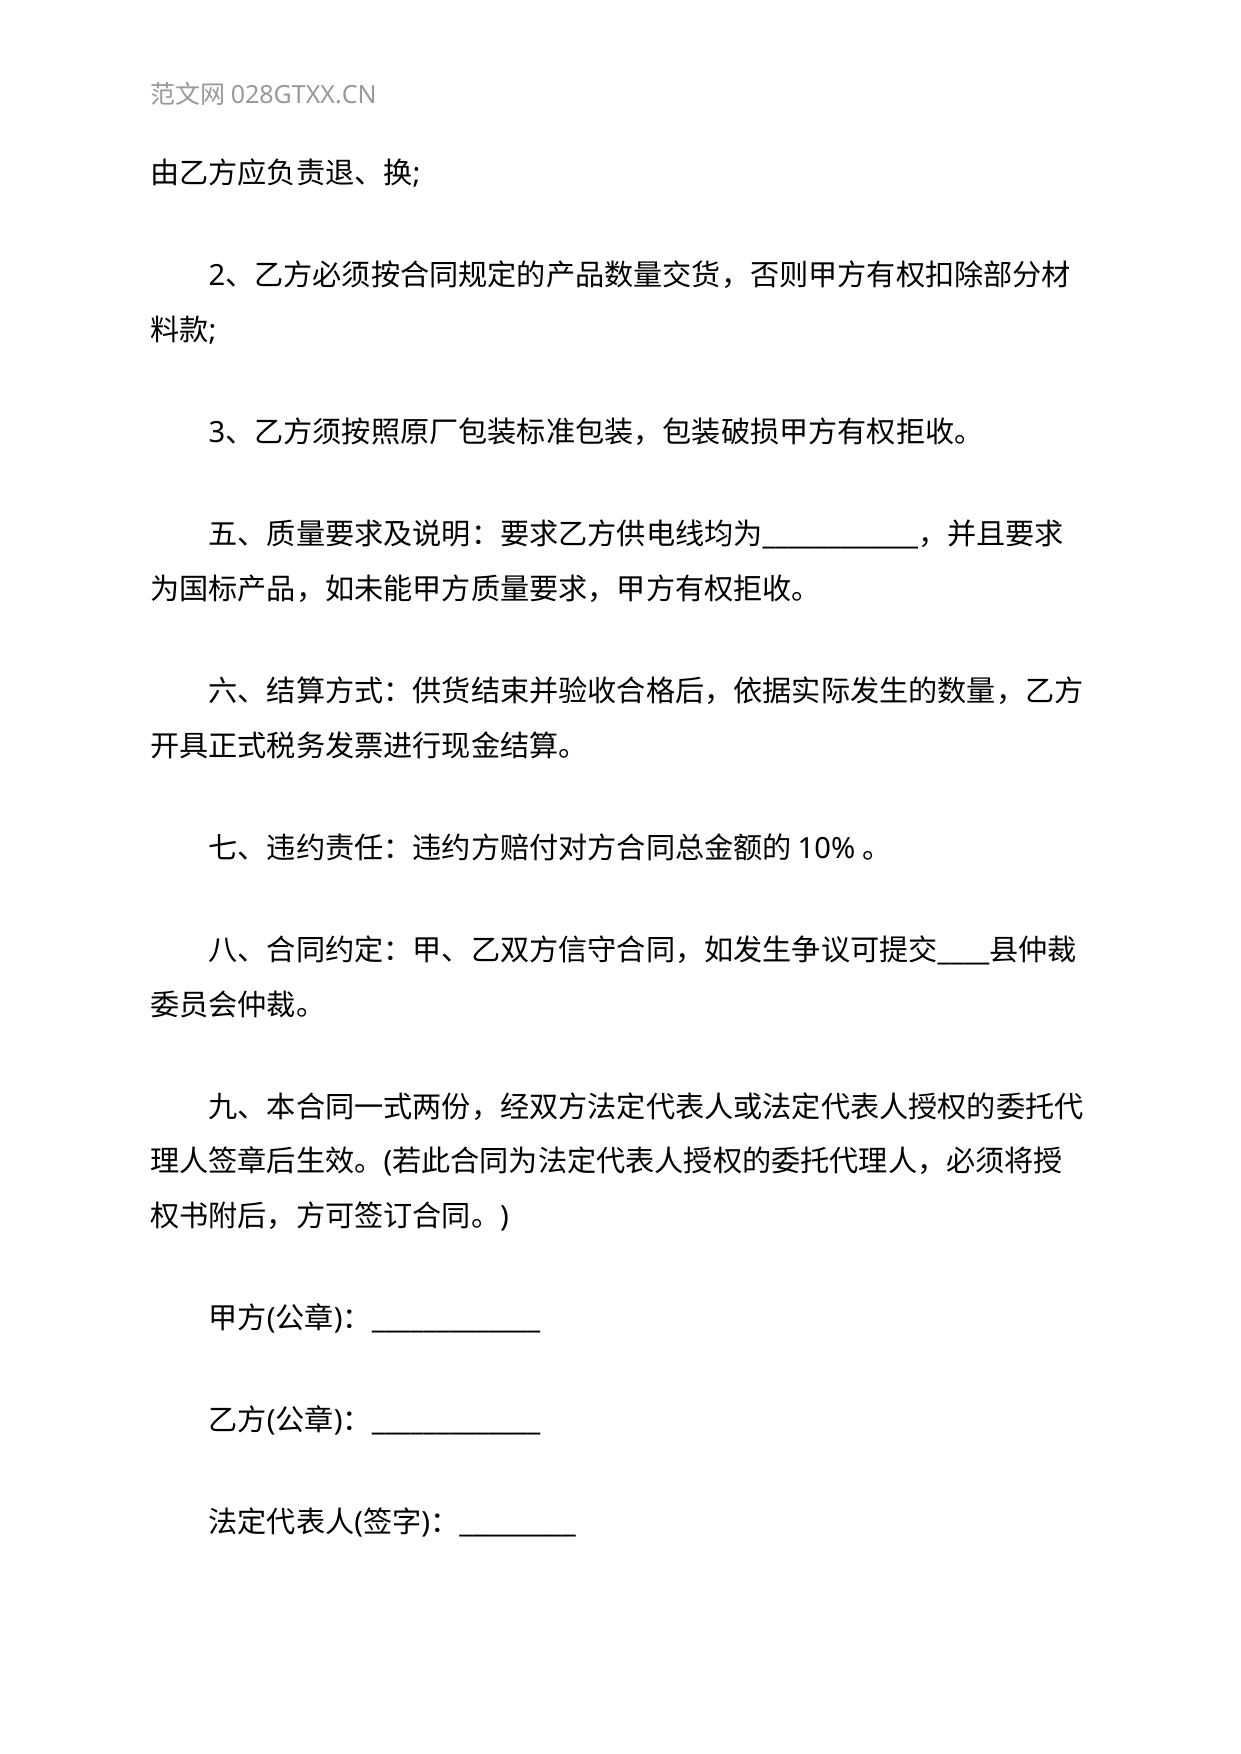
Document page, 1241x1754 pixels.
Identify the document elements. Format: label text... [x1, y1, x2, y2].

text 七、违约责任：违约方赔付对方合同总金额的10% 。 [150, 824, 1090, 867]
text 六、结算方式：供货结束并验收合格后，依据实际发生的数量，乙方开具正式税务发票进行现金结算。 [150, 668, 1090, 765]
text 法定代表人(签字)：_________ [150, 1499, 1090, 1541]
text 九、本合同一式两份，经双方法定代表人或法定代表人授权的委托代理人签章后生效。(若此合同为法定代表人授权的委托代理人，必须将授权书附后，方可签订合同。) [150, 1083, 1090, 1235]
text 2、乙方必须按合同规定的产品数量交货，否则甲方有权扣除部分材料款; [150, 252, 1090, 349]
text 甲方(公章)：_____________ [150, 1295, 1090, 1337]
text 乙方(公章)：_____________ [150, 1397, 1090, 1439]
text 五、质量要求及说明：要求乙方供电线均为____________，并且要求为国标产品，如未能甲方质量要求，甲方有权拒收。 [150, 511, 1090, 608]
text 八、合同约定：甲、乙双方信守合同，如发生争议可提交____县仲裁委员会仲裁。 [150, 926, 1090, 1024]
text 3、乙方须按照原厂包装标准包装，包装破损甲方有权拒收。 [150, 409, 1090, 451]
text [150, 150, 1090, 192]
